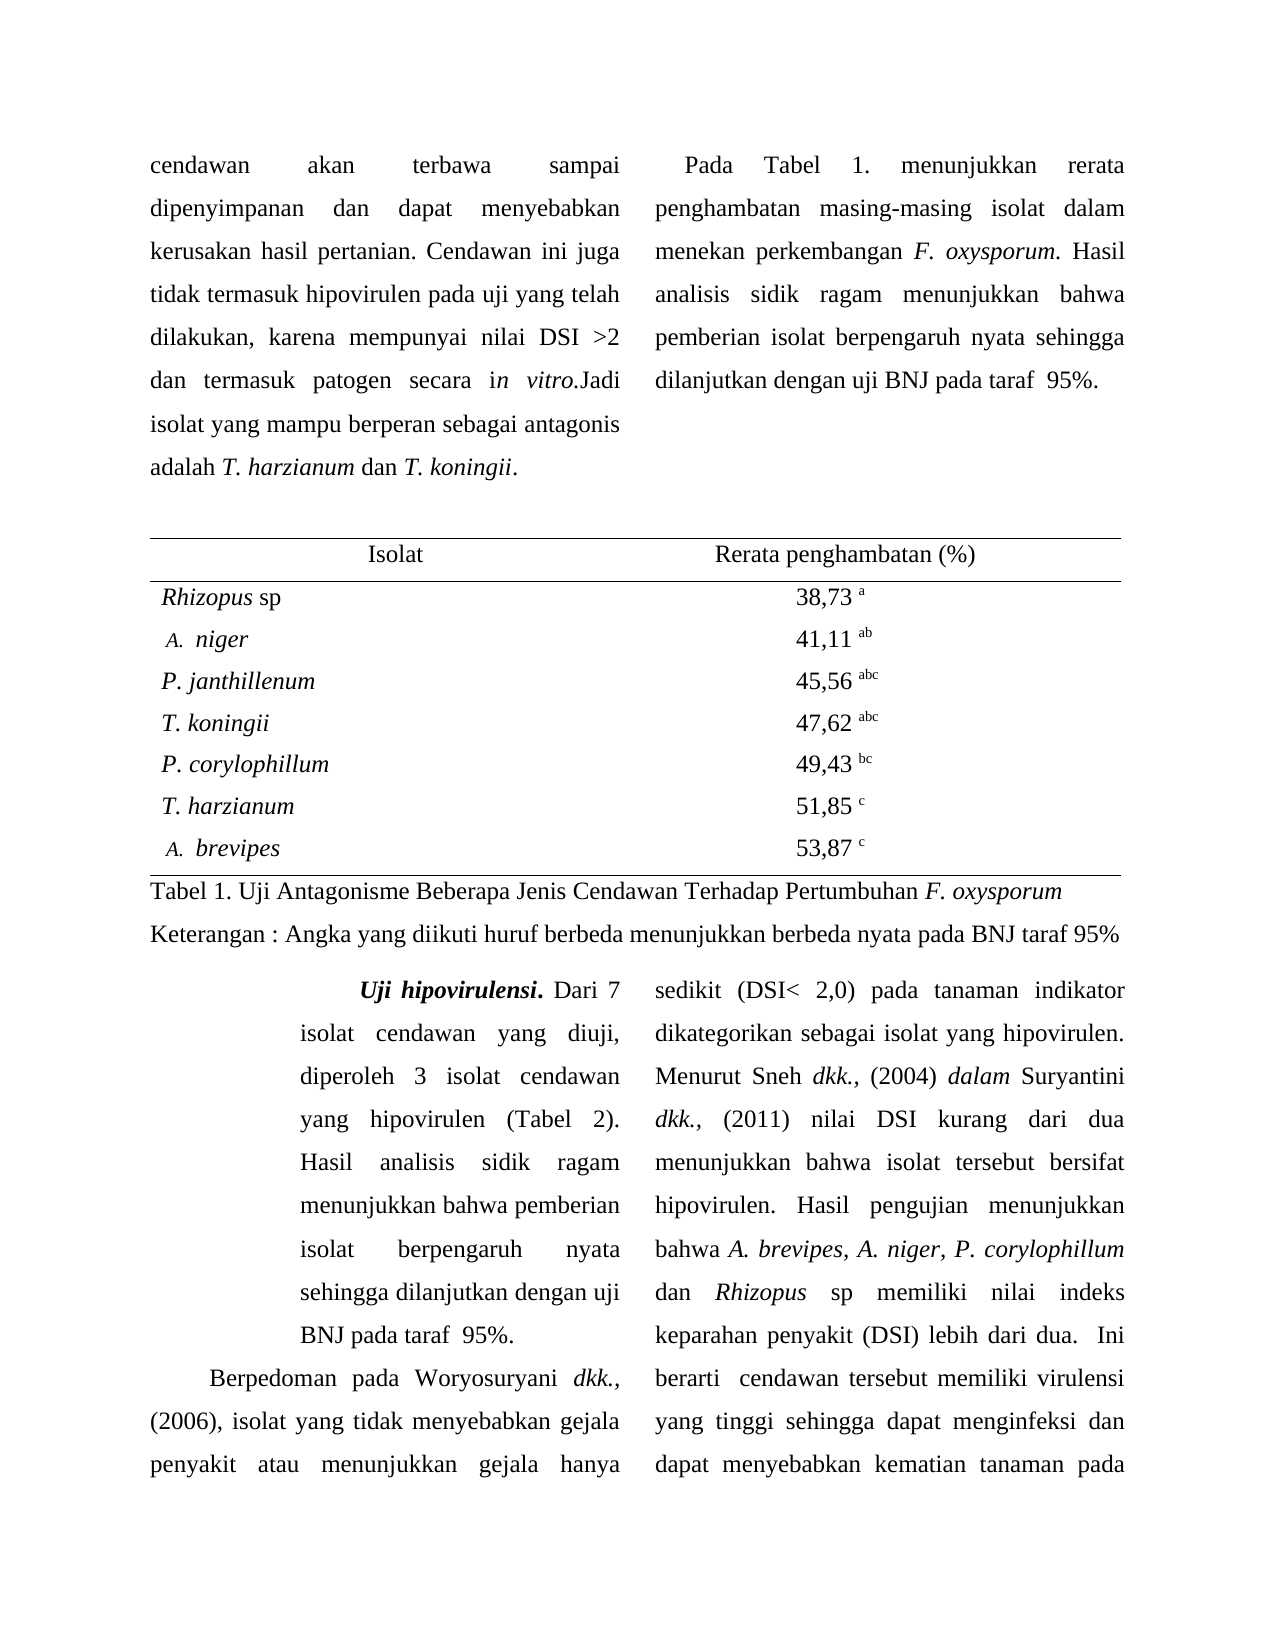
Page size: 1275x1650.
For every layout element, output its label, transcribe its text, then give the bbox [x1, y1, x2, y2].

text Uji hipovirulensi. Dari 7 isolat cendawan yang diuji, diperoleh 3 isolat cendawan yang hipovirulen (Tabel 2). Hasil analisis sidik ragam menunjukkan bahwa pemberian isolat berpengaruh nyata sehingga dilanjutkan dengan uji BNJ pada taraf 95%. [300, 975, 620, 1349]
table_cell P. corylophillum [150, 750, 641, 791]
table_cell 47,62 abc [641, 708, 1121, 749]
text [655, 975, 1125, 1478]
table_header Isolat [150, 539, 641, 581]
table_cell 45,56 abc [641, 666, 1121, 708]
table_cell T. koningii [150, 708, 641, 749]
text Pada Tabel 1. menunjukkan rerata penghambatan masing-masing isolat dalam menekan perkembangan F. oxysporum. Hasil analisis sidik ragam menunjukkan bahwa pemberian isolat berpengaruh nyata sehingga dilanjutkan dengan uji BNJ pada taraf 95%. [655, 150, 1125, 394]
text Tabel 1. Uji Antagonisme Beberapa Jenis Cendawan Terhadap Pertumbuhan F. oxysporum [150, 876, 1125, 905]
text Keterangan : Angka yang diikuti huruf berbeda menunjukkan berbeda nyata pada BNJ taraf 95% [150, 919, 1125, 948]
table_cell niger [150, 624, 641, 666]
table_header Rerata penghambatan (%) [641, 539, 1121, 581]
table_cell brevipes [150, 833, 641, 875]
table_cell 51,85 c [641, 791, 1121, 833]
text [150, 1363, 620, 1478]
table_cell 38,73 a [641, 582, 1121, 624]
table_cell 41,11 ab [641, 624, 1121, 666]
table_cell P. janthillenum [150, 666, 641, 708]
table_cell T. harzianum [150, 791, 641, 833]
table_cell 53,87 c [641, 833, 1121, 875]
table_cell Rhizopus sp [150, 582, 641, 624]
table_cell 49,43 bc [641, 750, 1121, 791]
